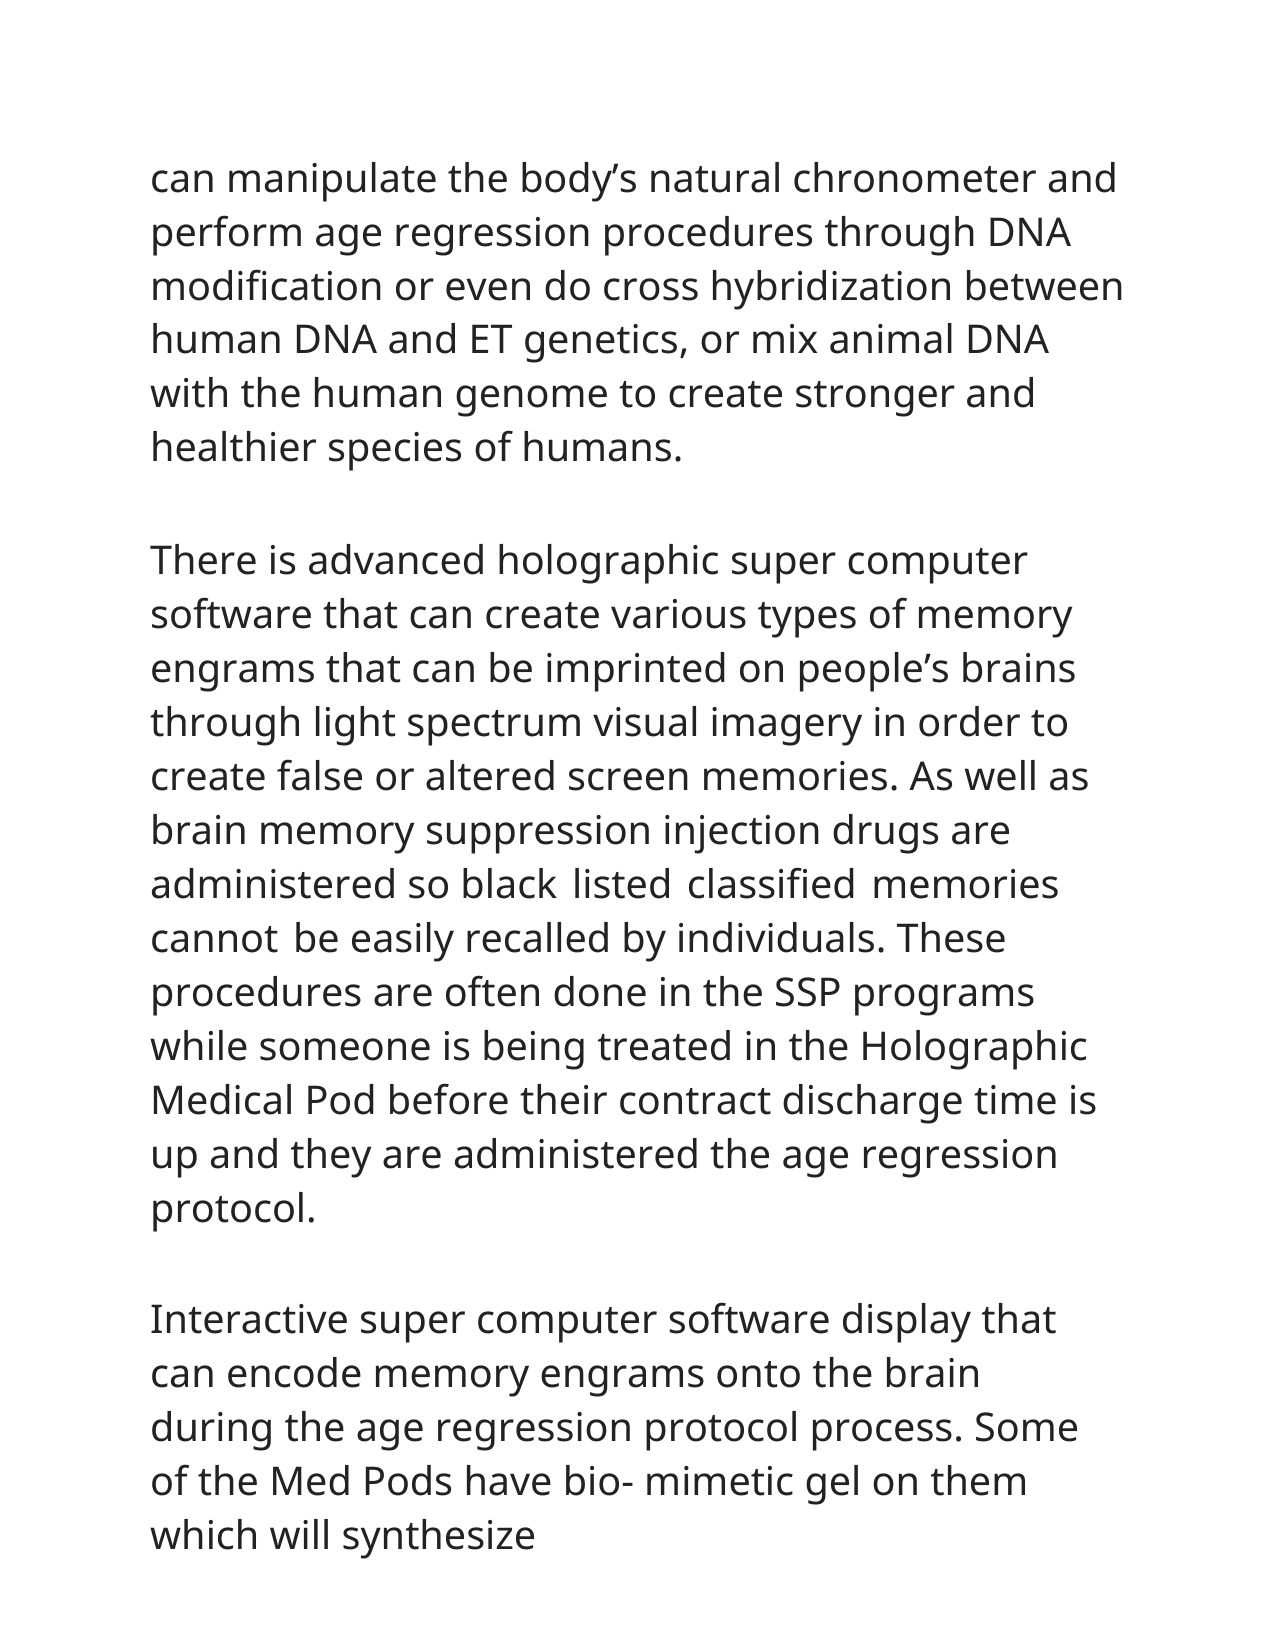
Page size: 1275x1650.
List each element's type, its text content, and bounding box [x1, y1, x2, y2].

text There is advanced holographic super computer software that can create various types of memory engrams that can be imprinted on people’s brains through light spectrum visual imagery in order to create false or altered screen memories. As well as brain memory suppression injection drugs are administered so black listed classified memories cannot be easily recalled by individuals. These procedures are often done in the SSP programs while someone is being treated in the Holographic Medical Pod before their contract discharge time is up and they are administered the age regression protocol. [150, 532, 1118, 1234]
text can manipulate the body’s natural chronometer and perform age regression procedures through DNA modification or even do cross hybridization between human DNA and ET genetics, or mix animal DNA with the human genome to create stronger and healthier species of humans. [150, 150, 1135, 473]
text Interactive super computer software display that can encode memory engrams onto the brain during the age regression protocol process. Some of the Med Pods have bio- mimetic gel on them which will synthesize [150, 1291, 1083, 1561]
